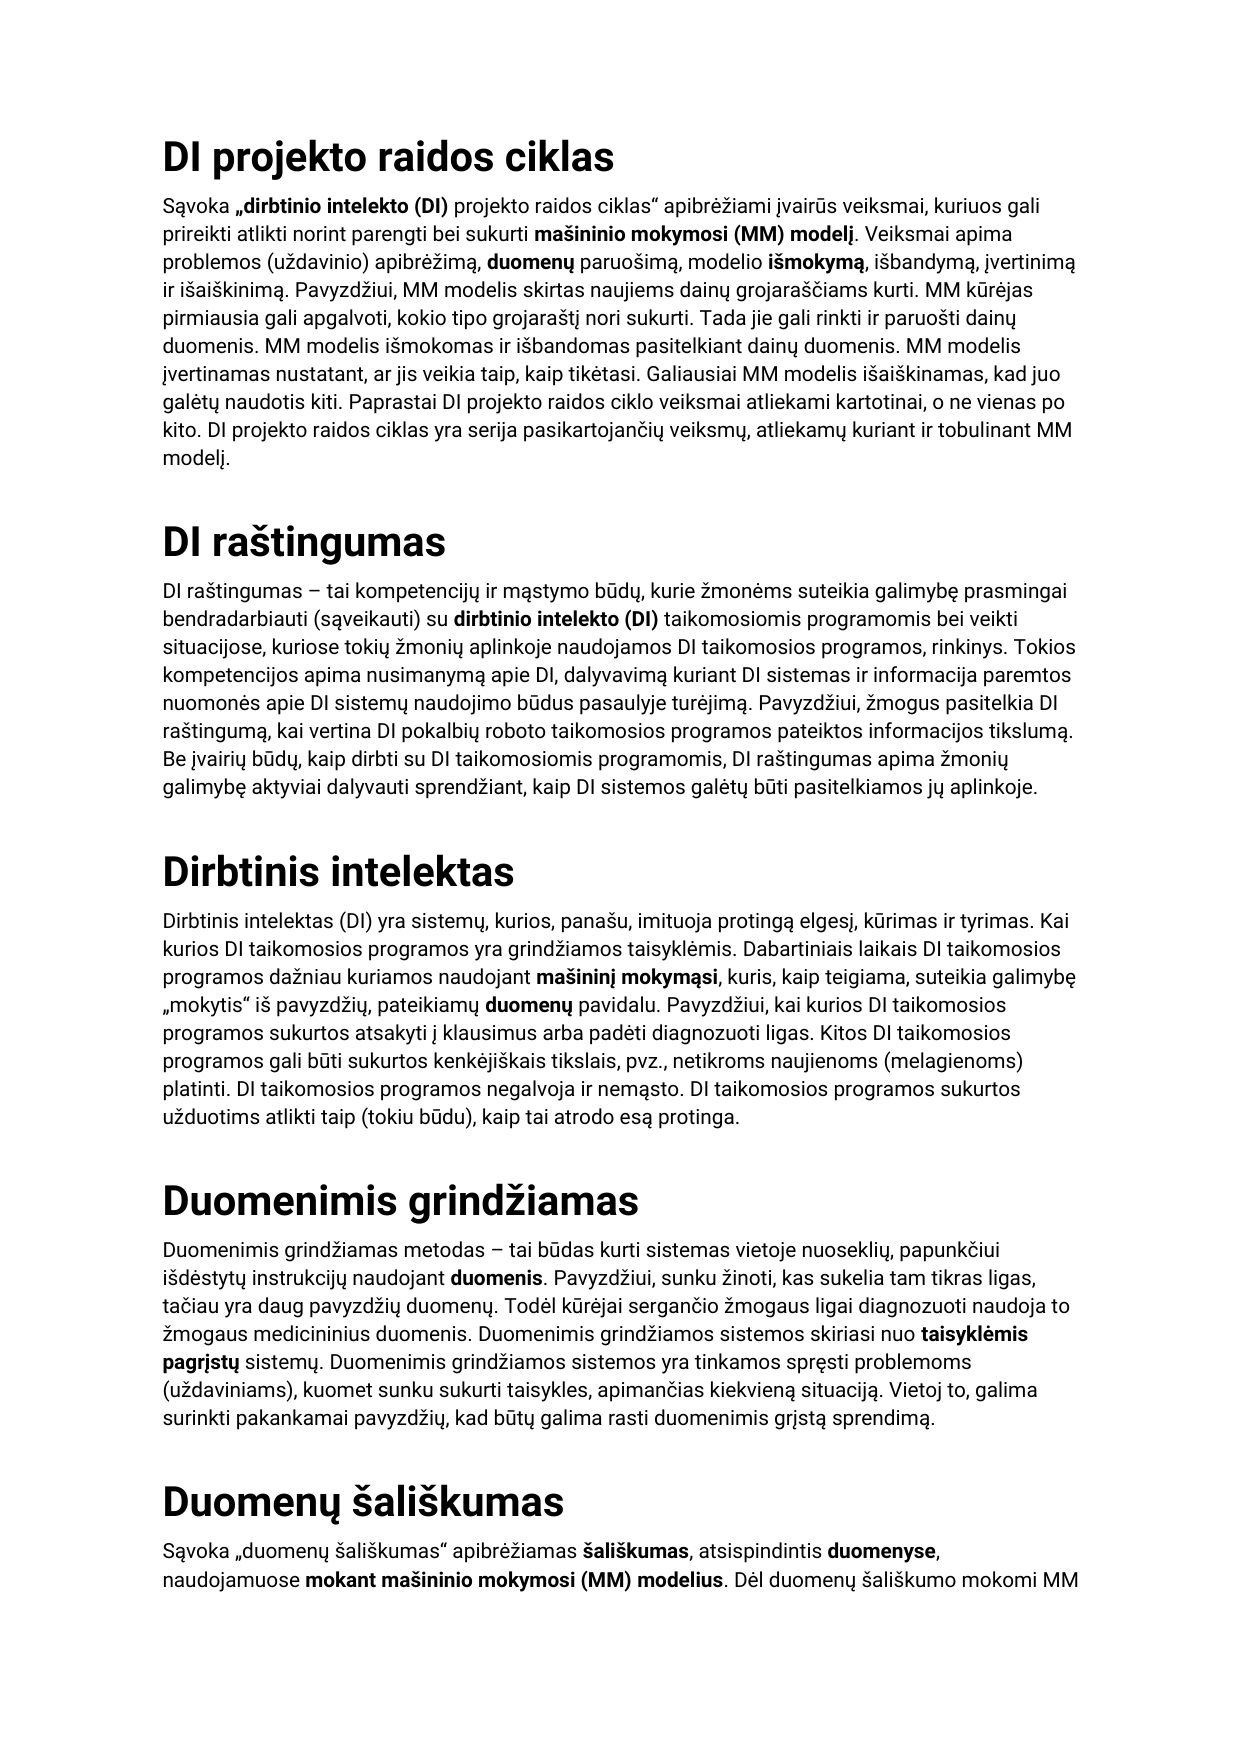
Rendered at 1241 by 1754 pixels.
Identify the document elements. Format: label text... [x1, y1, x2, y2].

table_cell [152, 1437, 1091, 1592]
table_cell DI raštingumas DI raštingumas – tai kompetencijų ir mąstymo būdų, kurie žmonėms suteikia galimybę prasmingai bendradarbiauti (sąveikauti) su dirbtinio intelekto (DI) taikomosiomis programomis bei veikti situacijose, kuriose tokių žmonių aplinkoje naudojamos DI taikomosios programos, rinkinys. Tokios kompetencijos apima nusimanymą apie DI, dalyvavimą kuriant DI sistemas ir informacija paremtos nuomonės apie DI sistemų naudojimo būdus pasaulyje turėjimą. Pavyzdžiui, žmogus pasitelkia DI raštingumą, kai vertina DI pokalbių roboto taikomosios programos pateiktos informacijos tikslumą. Be įvairių būdų, kaip dirbti su DI taikomosiomis programomis, DI raštingumas apima žmonių galimybę aktyviai dalyvauti sprendžiant, kaip DI sistemos galėtų būti pasitelkiamos jų aplinkoje. [152, 476, 1091, 803]
table_header DI projekto raidos ciklas Sąvoka „dirbtinio intelekto (DI) projekto raidos ciklas“ apibrėžiami įvairūs veiksmai, kuriuos gali prireikti atlikti norint parengti bei sukurti mašininio mokymosi (MM) modelį. Veiksmai apima problemos (uždavinio) apibrėžimą, duomenų paruošimą, modelio išmokymą, išbandymą, įvertinimą ir išaiškinimą. Pavyzdžiui, MM modelis skirtas naujiems dainų grojaraščiams kurti. MM kūrėjas pirmiausia gali apgalvoti, kokio tipo grojaraštį nori sukurti. Tada jie gali rinkti ir paruošti dainų duomenis. MM modelis išmokomas ir išbandomas pasitelkiant dainų duomenis. MM modelis įvertinamas nustatant, ar jis veikia taip, kaip tikėtasi. Galiausiai MM modelis išaiškinamas, kad juo galėtų naudotis kiti. Paprastai DI projekto raidos ciklo veiksmai atliekami kartotinai, o ne vienas po kito. DI projekto raidos ciklas yra serija pasikartojančių veiksmų, atliekamų kuriant ir tobulinant MM modelį. [152, 91, 1091, 474]
table_cell Dirbtinis intelektas Dirbtinis intelektas (DI) yra sistemų, kurios, panašu, imituoja protingą elgesį, kūrimas ir tyrimas. Kai kurios DI taikomosios programos yra grindžiamos taisyklėmis. Dabartiniais laikais DI taikomosios programos dažniau kuriamos naudojant mašininį mokymąsi, kuris, kaip teigiama, suteikia galimybę „mokytis“ iš pavyzdžių, pateikiamų duomenų pavidalu. Pavyzdžiui, kai kurios DI taikomosios programos sukurtos atsakyti į klausimus arba padėti diagnozuoti ligas. Kitos DI taikomosios programos gali būti sukurtos kenkėjiškais tikslais, pvz., netikroms naujienoms (melagienoms) platinti. DI taikomosios programos negalvoja ir nemąsto. DI taikomosios programos sukurtos užduotims atlikti taip (tokiu būdu), kaip tai atrodo esą protinga. [152, 806, 1091, 1133]
table_cell Duomenimis grindžiamas Duomenimis grindžiamas metodas – tai būdas kurti sistemas vietoje nuoseklių, papunkčiui išdėstytų instrukcijų naudojant duomenis. Pavyzdžiui, sunku žinoti, kas sukelia tam tikras ligas, tačiau yra daug pavyzdžių duomenų. Todėl kūrėjai sergančio žmogaus ligai diagnozuoti naudoja to žmogaus medicininius duomenis. Duomenimis grindžiamos sistemos skiriasi nuo taisyklėmis pagrįstų sistemų. Duomenimis grindžiamos sistemos yra tinkamos spręsti problemoms (uždaviniams), kuomet sunku sukurti taisykles, apimančias kiekvieną situaciją. Vietoj to, galima surinkti pakankamai pavyzdžių, kad būtų galima rasti duomenimis grįstą sprendimą. [152, 1135, 1091, 1434]
